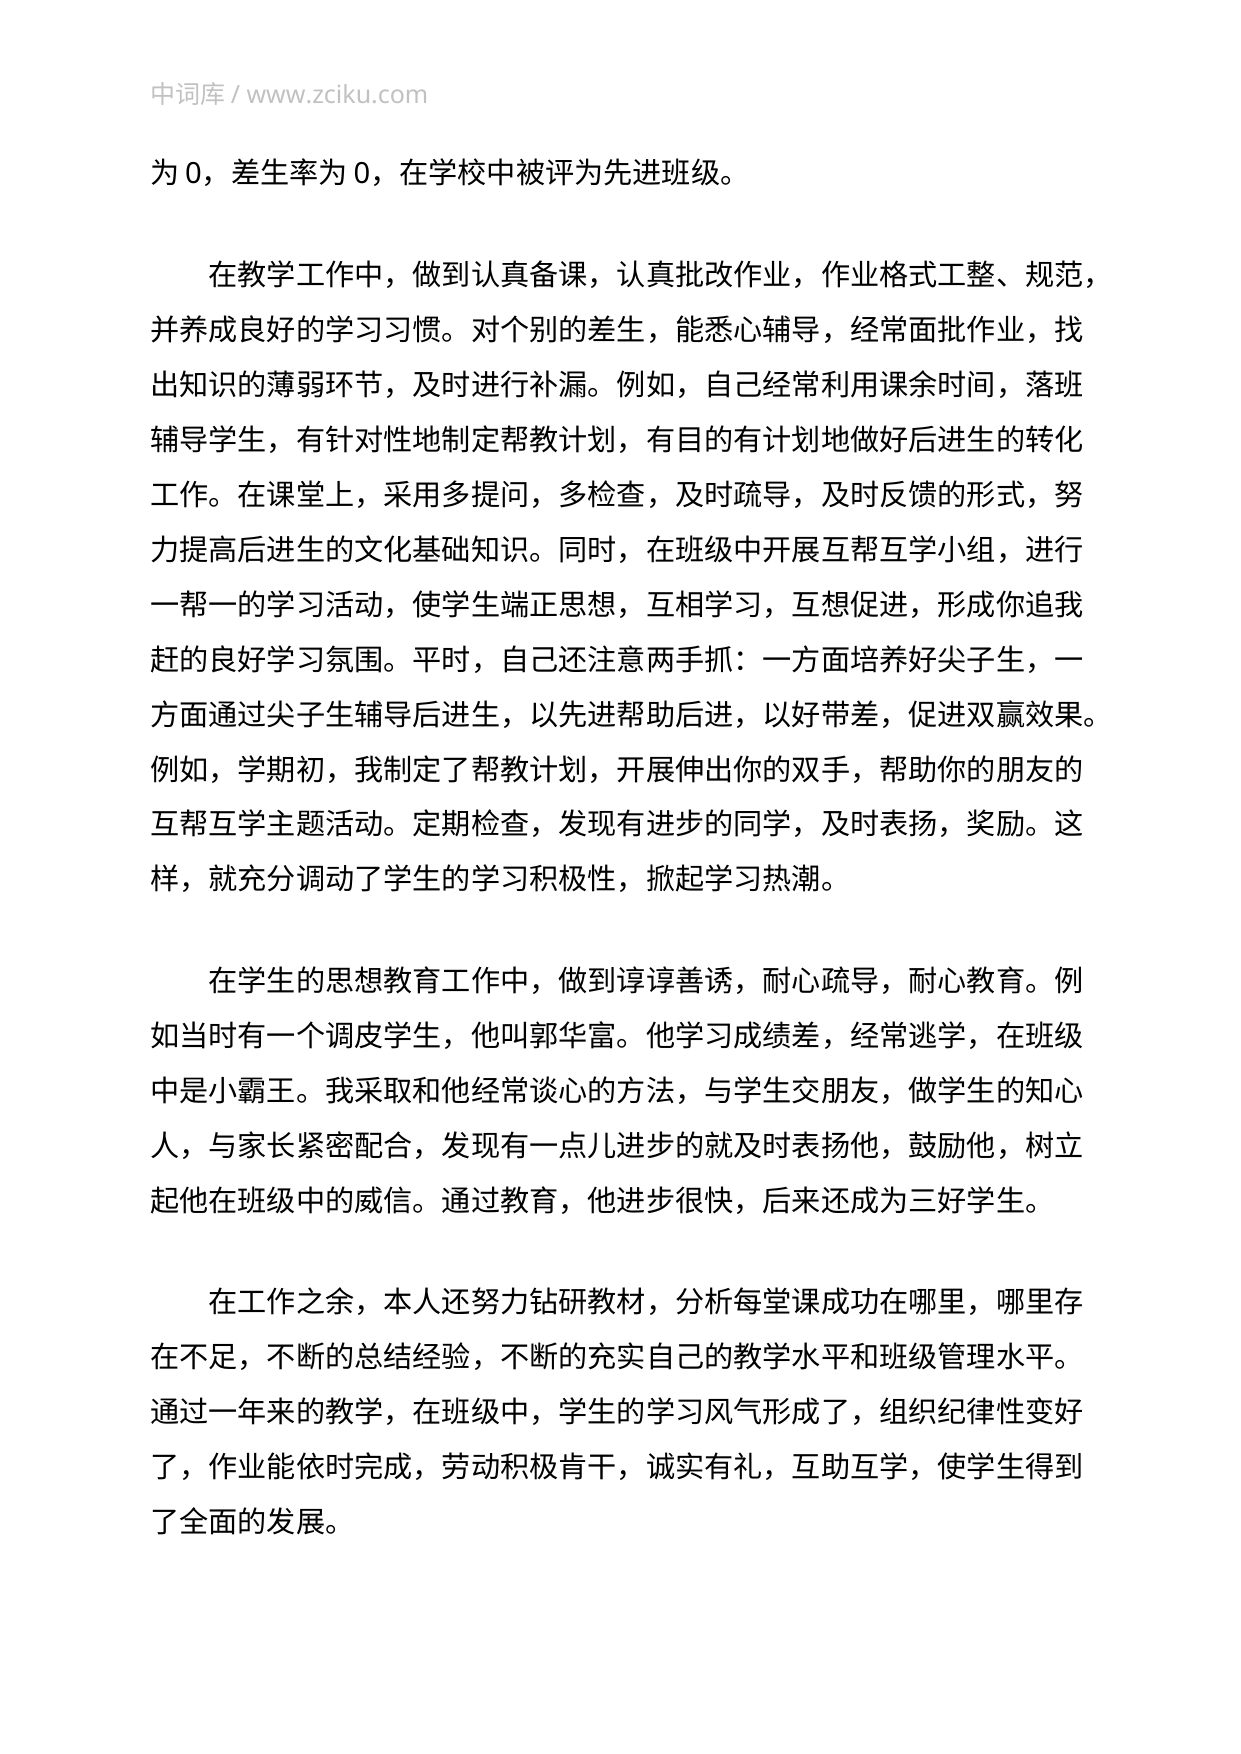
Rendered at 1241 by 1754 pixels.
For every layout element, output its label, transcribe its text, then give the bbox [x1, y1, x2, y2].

text 在学生的思想教育工作中，做到谆谆善诱，耐心疏导，耐心教育。例如当时有一个调皮学生，他叫郭华富。他学习成绩差，经常逃学，在班级中是小霸王。我采取和他经常谈心的方法，与学生交朋友，做学生的知心人，与家长紧密配合，发现有一点儿进步的就及时表扬他，鼓励他，树立起他在班级中的威信。通过教育，他进步很快，后来还成为三好学生。 [150, 958, 1090, 1219]
text 在工作之余，本人还努力钻研教材，分析每堂课成功在哪里，哪里存在不足，不断的总结经验，不断的充实自己的教学水平和班级管理水平。通过一年来的教学，在班级中，学生的学习风气形成了，组织纪律性变好了，作业能依时完成，劳动积极肯干，诚实有礼，互助互学，使学生得到了全面的发展。 [150, 1279, 1090, 1541]
text 在教学工作中，做到认真备课，认真批改作业，作业格式工整、规范，并养成良好的学习习惯。对个别的差生，能悉心辅导，经常面批作业，找出知识的薄弱环节，及时进行补漏。例如，自己经常利用课余时间，落班辅导学生，有针对性地制定帮教计划，有目的有计划地做好后进生的转化工作。在课堂上，采用多提问，多检查，及时疏导，及时反馈的形式，努力提高后进生的文化基础知识。同时，在班级中开展互帮互学小组，进行一帮一的学习活动，使学生端正思想，互相学习，互想促进，形成你追我赶的良好学习氛围。平时，自己还注意两手抓：一方面培养好尖子生，一方面通过尖子生辅导后进生，以先进帮助后进，以好带差，促进双赢效果。例如，学期初，我制定了帮教计划，开展伸出你的双手，帮助你的朋友的互帮互学主题活动。定期检查，发现有进步的同学，及时表扬，奖励。这样，就充分调动了学生的学习积极性，掀起学习热潮。 [150, 252, 1090, 898]
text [150, 150, 1090, 192]
